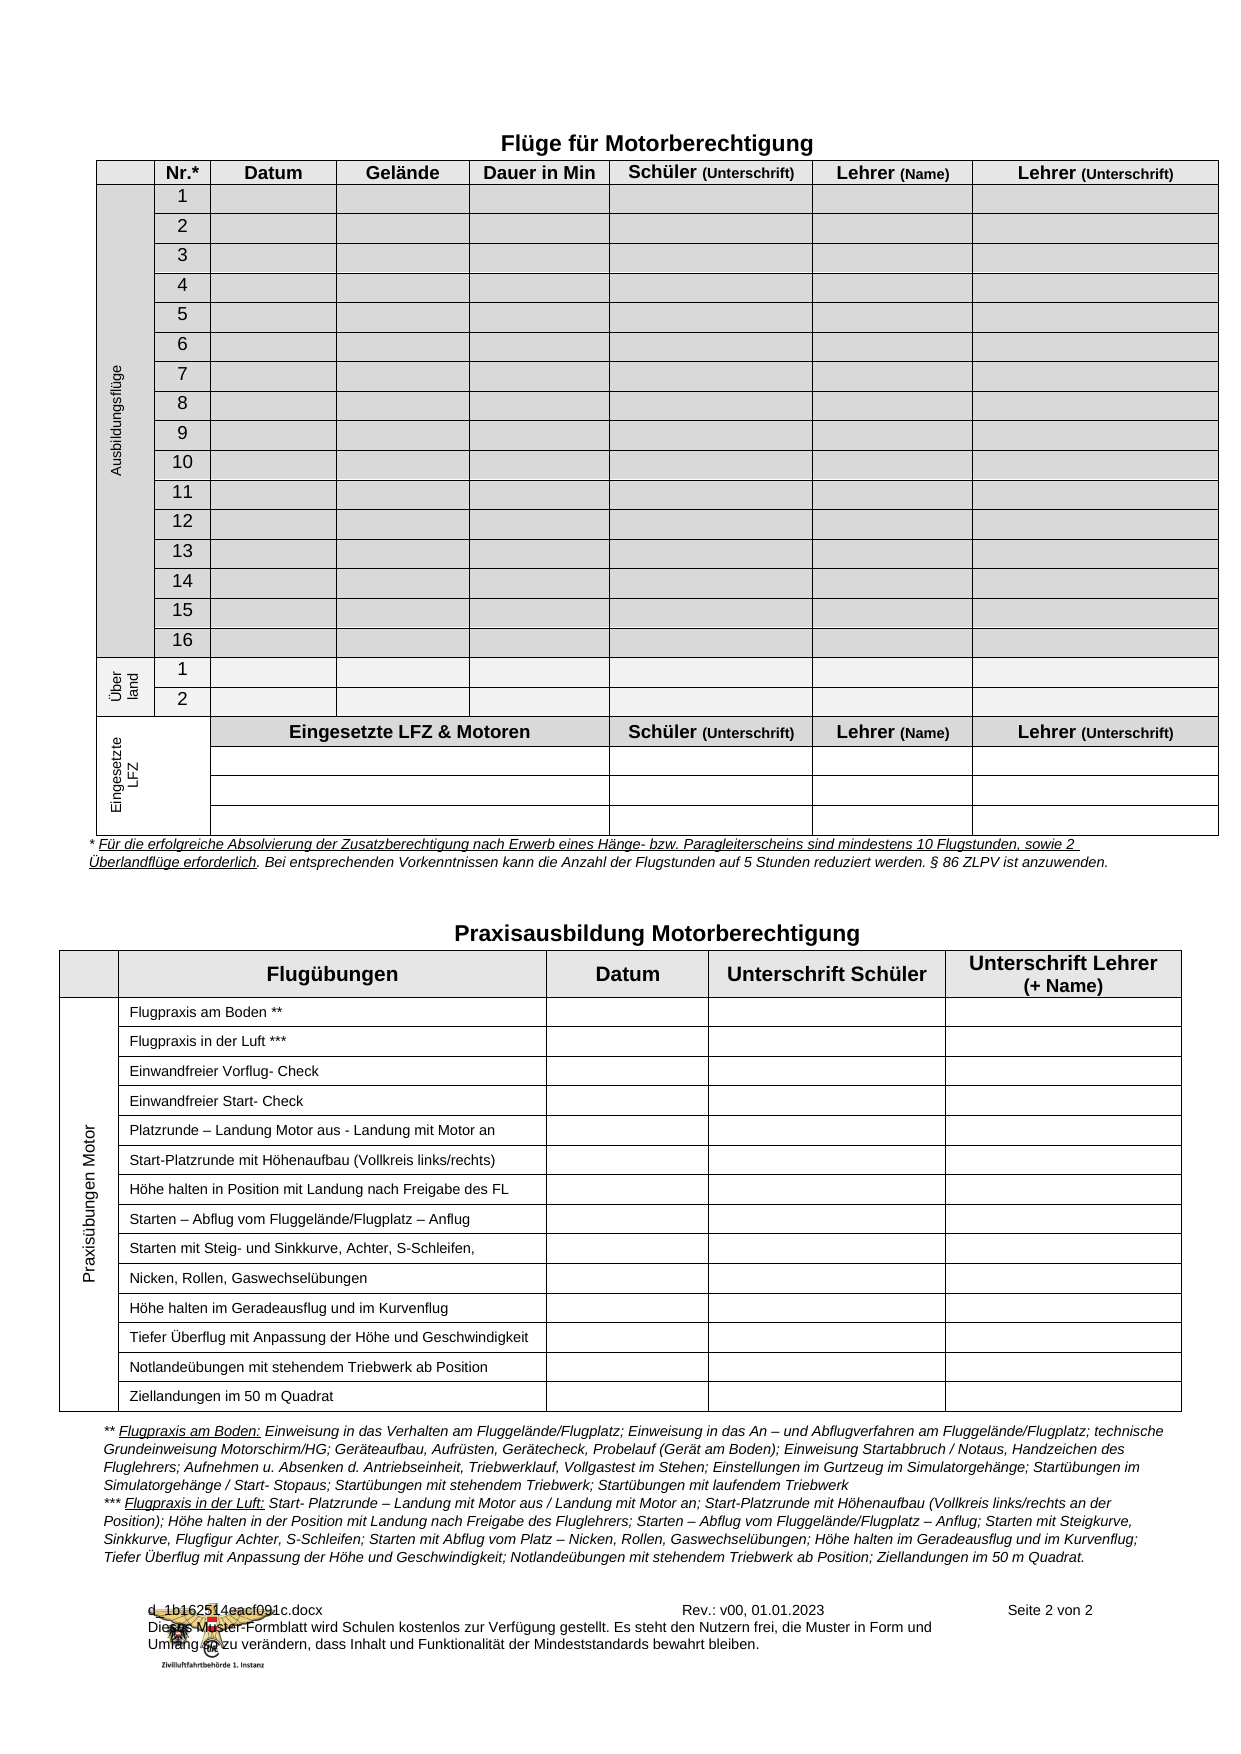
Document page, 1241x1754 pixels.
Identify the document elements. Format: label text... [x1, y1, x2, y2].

table_cell Lehrer (Name) [813, 717, 972, 746]
table_cell [211, 303, 336, 332]
table_cell [610, 658, 812, 687]
table_cell [610, 185, 812, 213]
table_cell [973, 658, 1218, 687]
table_cell [470, 510, 609, 539]
table_cell [470, 274, 609, 302]
table_cell 12 [155, 510, 210, 539]
table_cell [211, 658, 336, 687]
table_cell [946, 998, 1181, 1026]
table_cell Eingesetzte LFZ [97, 717, 210, 834]
table_cell [470, 421, 609, 450]
table_cell [470, 599, 609, 627]
table_cell [973, 333, 1218, 361]
table_header Gelände [337, 161, 469, 184]
table_cell [211, 599, 336, 627]
table_cell [610, 244, 812, 272]
table_cell 15 [155, 599, 210, 627]
table_cell [470, 303, 609, 332]
table_cell [709, 1116, 945, 1144]
table_cell [337, 244, 469, 272]
table_cell [470, 658, 609, 687]
table_cell [211, 747, 609, 775]
table_cell Schüler (Unterschrift) [610, 717, 812, 746]
table_cell [973, 274, 1218, 302]
table_cell [610, 747, 812, 775]
table_cell [547, 1175, 708, 1204]
table_cell [211, 392, 336, 420]
table_cell [211, 540, 336, 568]
table_cell [973, 569, 1218, 598]
table_cell [610, 481, 812, 509]
table_header Datum [211, 161, 336, 184]
table_cell [211, 451, 336, 479]
table_cell [813, 362, 972, 391]
table_cell [337, 658, 469, 687]
table_cell [547, 1027, 708, 1056]
table_cell [470, 688, 609, 716]
table_cell [610, 214, 812, 243]
table_cell [973, 806, 1218, 834]
table_cell [337, 274, 469, 302]
table_cell [813, 658, 972, 687]
table_cell [813, 747, 972, 775]
table_cell [973, 362, 1218, 391]
table_header Schüler (Unterschrift) (Unterschrift) [610, 161, 812, 184]
table_cell [946, 1086, 1181, 1115]
table_cell [973, 629, 1218, 657]
table_cell 7 [155, 362, 210, 391]
table_cell [610, 688, 812, 716]
table_cell [337, 510, 469, 539]
table_cell [610, 333, 812, 361]
table_cell [211, 629, 336, 657]
table_cell [337, 333, 469, 361]
table_cell [946, 1057, 1181, 1085]
table_cell [709, 1323, 945, 1352]
table_cell 8 [155, 392, 210, 420]
table_cell [547, 1353, 708, 1381]
table_cell [337, 688, 469, 716]
text Flüge für Motorberechtigung [148, 130, 1167, 156]
table_cell [813, 629, 972, 657]
table_cell Eingesetzte LFZ & Motoren [211, 717, 609, 746]
table_cell 10 [155, 451, 210, 479]
table_cell [709, 1027, 945, 1056]
table_cell [709, 1205, 945, 1233]
table_cell [709, 1353, 945, 1381]
table_cell [211, 688, 336, 716]
table_cell [470, 185, 609, 213]
table_header Lehrer (Unterschrift) [973, 161, 1218, 184]
table_cell [973, 481, 1218, 509]
table_cell [211, 362, 336, 391]
table_cell [547, 1205, 708, 1233]
table_cell [946, 1294, 1181, 1322]
text Praxisausbildung Motorberechtigung [148, 920, 1167, 946]
table_cell [813, 392, 972, 420]
table_cell [470, 569, 609, 598]
table_cell [337, 540, 469, 568]
table_cell [547, 1264, 708, 1292]
table_header Dauer in Min [470, 161, 609, 184]
table_cell [813, 540, 972, 568]
table_header Lehrer (Name) [813, 161, 972, 184]
table_cell [211, 333, 336, 361]
table_cell [211, 481, 336, 509]
table_cell Notlandeübungen mit stehendem Triebwerk ab Position [119, 1353, 546, 1381]
table_cell [211, 806, 609, 834]
table_cell [547, 1323, 708, 1352]
table_cell [211, 274, 336, 302]
table_cell [610, 303, 812, 332]
table_cell [547, 1086, 708, 1115]
table_cell [946, 1027, 1181, 1056]
table_cell [547, 1234, 708, 1263]
table_cell [610, 599, 812, 627]
table_cell [337, 481, 469, 509]
table_cell [813, 688, 972, 716]
table_header Unterschrift Schüler [709, 951, 945, 997]
text *** Flugpraxis in der Luft: Start- Platzrunde – Landung mit Motor aus / Landung mit Motor an; Start-Platzrunde mit Höhenaufbau (Vollkreis links/rechts an der Position); Höhe halten in der Position mit Landung nach Freigabe des Fluglehrers; Starten – Abflug vom Fluggelände/Flugplatz – Anflug; Starten mit Steigkurve, Sinkkurve, Flugfigur Achter, S-Schleifen; Starten mit Abflug vom Platz – Nicken, Rollen, Gaswechselübungen; Höhe halten im Geradeausflug und im Kurvenflug; Tiefer Überflug mit Anpassung der Höhe und Geschwindigkeit; Notlandeübungen mit stehendem Triebwerk ab Position; Ziellandungen im 50 m Quadrat. [103, 1494, 1167, 1565]
table_cell [709, 1234, 945, 1263]
table_cell [813, 421, 972, 450]
table_cell [610, 362, 812, 391]
table_cell [946, 1175, 1181, 1204]
table_cell [813, 214, 972, 243]
table_cell Starten mit Steig- und Sinkkurve, Achter, S-Schleifen, [119, 1234, 546, 1263]
table_cell [709, 1086, 945, 1115]
text * Für die erfolgreiche Absolvierung der Zusatzberechtigung nach Erwerb eines Hänge- bzw. Paragleiterscheins sind mindestens 10 Flugstunden, sowie 2 Überlandflüge erforderlich. Bei entsprechenden Vorkenntnissen kann die Anzahl der Flugstunden auf 5 Stunden reduziert werden. § 86 ZLPV ist anzuwenden. [89, 836, 1167, 870]
table_cell Flugpraxis am Boden ** [119, 998, 546, 1026]
table_cell [337, 599, 469, 627]
table_cell [470, 392, 609, 420]
table_cell [211, 214, 336, 243]
table_cell [973, 303, 1218, 332]
table_cell 16 [155, 629, 210, 657]
table_cell [211, 510, 336, 539]
table_cell Platzrunde – Landung Motor aus - Landung mit Motor an [119, 1116, 546, 1144]
table_cell 11 [155, 481, 210, 509]
table_header Flugübungen [119, 951, 546, 997]
table_cell [470, 214, 609, 243]
table_cell [610, 510, 812, 539]
table_cell [610, 451, 812, 479]
table_cell [211, 244, 336, 272]
table_cell [813, 510, 972, 539]
table_cell Starten – Abflug vom Fluggelände/Flugplatz – Anflug [119, 1205, 546, 1233]
table_cell [813, 333, 972, 361]
table_cell Tiefer Überflug mit Anpassung der Höhe und Geschwindigkeit [119, 1323, 546, 1352]
table_cell [946, 1234, 1181, 1263]
table_cell [973, 392, 1218, 420]
table_cell [973, 776, 1218, 805]
table_cell [946, 1382, 1181, 1411]
table_cell 1 [155, 658, 210, 687]
table_cell [973, 599, 1218, 627]
table_cell [946, 1116, 1181, 1144]
table_cell 4 [155, 274, 210, 302]
table_cell [470, 333, 609, 361]
table_cell [470, 481, 609, 509]
table_cell [973, 244, 1218, 272]
table_cell [610, 274, 812, 302]
picture [147, 1603, 277, 1669]
table_cell [337, 451, 469, 479]
table_cell 14 [155, 569, 210, 598]
table_cell [946, 1323, 1181, 1352]
table_cell [973, 688, 1218, 716]
table_cell [337, 629, 469, 657]
table_cell [709, 1146, 945, 1174]
table_cell [547, 1057, 708, 1085]
table_cell [610, 776, 812, 805]
table_cell [610, 569, 812, 598]
table_cell 3 [155, 244, 210, 272]
table_cell [973, 540, 1218, 568]
table_cell 2 [155, 214, 210, 243]
table_cell [709, 1382, 945, 1411]
table_cell [610, 392, 812, 420]
table_cell [337, 303, 469, 332]
table_cell 13 [155, 540, 210, 568]
table_cell [813, 274, 972, 302]
table_cell [973, 421, 1218, 450]
table_cell [610, 540, 812, 568]
table_cell [337, 214, 469, 243]
table_cell 1 [155, 185, 210, 213]
table_cell [211, 421, 336, 450]
table_cell [973, 510, 1218, 539]
table_cell [813, 776, 972, 805]
table_cell [709, 998, 945, 1026]
table_cell [813, 569, 972, 598]
table_cell Praxisübungen Motor [60, 998, 118, 1411]
table_cell [946, 1264, 1181, 1292]
table_cell [337, 421, 469, 450]
table_cell [973, 185, 1218, 213]
table_cell 9 [155, 421, 210, 450]
table_cell [813, 806, 972, 834]
table_header [97, 161, 154, 184]
table_cell [813, 481, 972, 509]
table_cell [813, 451, 972, 479]
table_cell Überland [97, 658, 154, 716]
table_header [60, 951, 118, 997]
table_cell Flugpraxis in der Luft *** [119, 1027, 546, 1056]
table_cell Ausbildungsflüge [97, 185, 154, 657]
table_cell [813, 303, 972, 332]
table_cell [547, 1116, 708, 1144]
table_cell 5 [155, 303, 210, 332]
table_cell [337, 185, 469, 213]
table_cell [470, 244, 609, 272]
table_cell [547, 1294, 708, 1322]
table_cell [547, 998, 708, 1026]
table_cell [211, 569, 336, 598]
text ** Flugpraxis am Boden: Einweisung in das Verhalten am Fluggelände/Flugplatz; Einweisung in das An – und Abflugverfahren am Fluggelände/Flugplatz; technische Grundeinweisung Motorschirm/HG; Geräteaufbau, Aufrüsten, Gerätecheck, Probelauf (Gerät am Boden); Einweisung Startabbruch / Notaus, Handzeichen des Fluglehrers; Aufnehmen u. Absenken d. Antriebseinheit, Triebwerklauf, Vollgastest im Stehen; Einstellungen im Gurtzeug im Simulatorgehänge; Startübungen im Simulatorgehänge / Start- Stopaus; Startübungen mit stehendem Triebwerk; Startübungen mit laufendem Triebwerk [103, 1422, 1167, 1493]
table_cell [337, 392, 469, 420]
table_cell [946, 1353, 1181, 1381]
table_cell [709, 1264, 945, 1292]
table_cell [610, 806, 812, 834]
table_cell Nicken, Rollen, Gaswechselübungen [119, 1264, 546, 1292]
table_cell Einwandfreier Vorflug- Check [119, 1057, 546, 1085]
table_cell [470, 362, 609, 391]
table_header Unterschrift Lehrer (+ Name) [946, 951, 1181, 997]
table_cell [337, 569, 469, 598]
table_cell [709, 1294, 945, 1322]
table_cell [709, 1175, 945, 1204]
table_cell [973, 747, 1218, 775]
table_cell [547, 1382, 708, 1411]
table_header Nr.* [155, 161, 210, 184]
table_cell [470, 451, 609, 479]
table_cell 2 [155, 688, 210, 716]
table_cell [813, 599, 972, 627]
table_cell [973, 214, 1218, 243]
table_cell [610, 421, 812, 450]
table_cell [547, 1146, 708, 1174]
table_cell [813, 244, 972, 272]
table_cell [470, 629, 609, 657]
table_cell Höhe halten in Position mit Landung nach Freigabe des FL [119, 1175, 546, 1204]
table_cell [610, 629, 812, 657]
table_cell Lehrer (Unterschrift) [973, 717, 1218, 746]
table_cell [973, 451, 1218, 479]
table_cell [946, 1205, 1181, 1233]
table_cell [470, 540, 609, 568]
table_cell [211, 776, 609, 805]
table_cell Ziellandungen im 50 m Quadrat [119, 1382, 546, 1411]
table_cell [946, 1146, 1181, 1174]
table_cell [813, 185, 972, 213]
table_cell Höhe halten im Geradeausflug und im Kurvenflug [119, 1294, 546, 1322]
table_cell [211, 185, 336, 213]
table_cell 6 [155, 333, 210, 361]
table_cell Start-Platzrunde mit Höhenaufbau (Vollkreis links/rechts) [119, 1146, 546, 1174]
table_header Datum [547, 951, 708, 997]
table_cell [709, 1057, 945, 1085]
table_cell [337, 362, 469, 391]
table_cell Einwandfreier Start- Check [119, 1086, 546, 1115]
